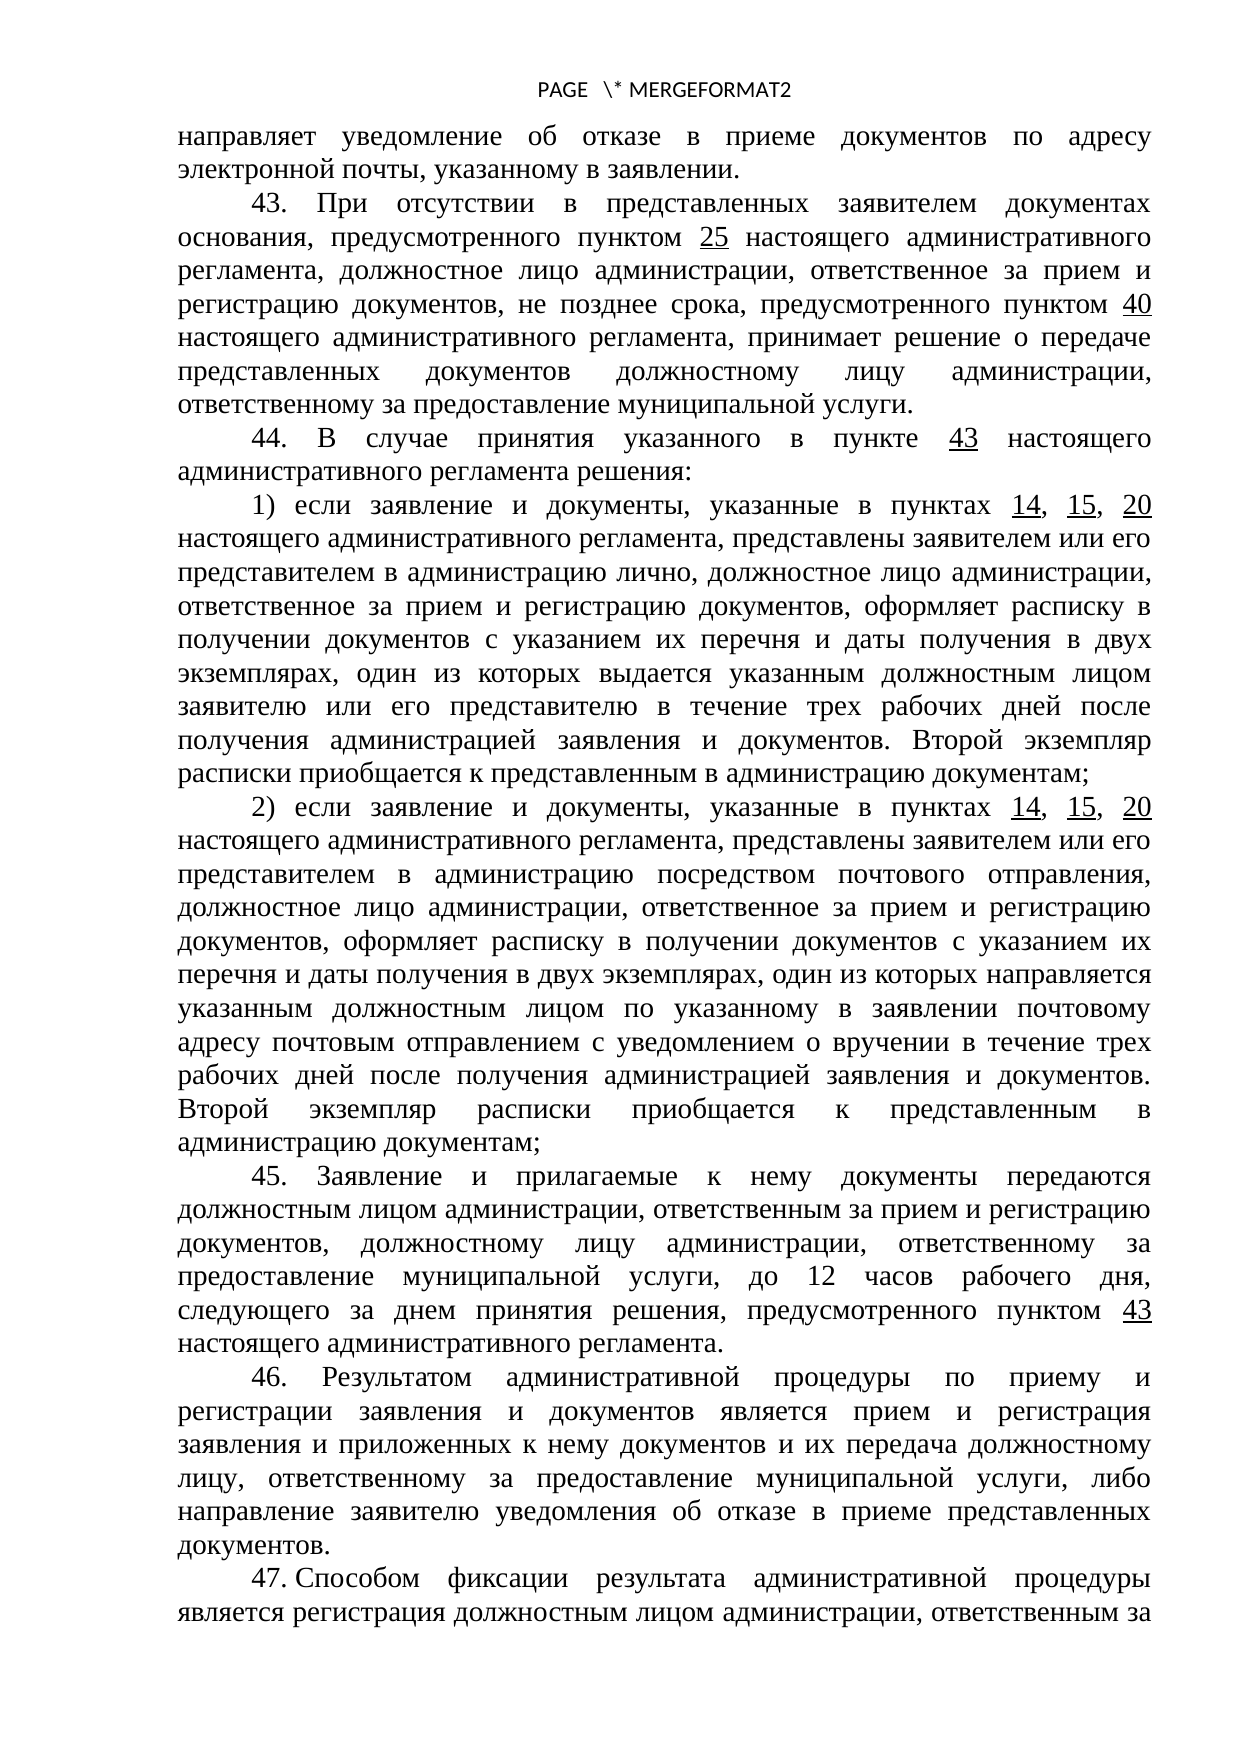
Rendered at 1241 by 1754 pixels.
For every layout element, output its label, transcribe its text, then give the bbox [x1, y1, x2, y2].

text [177, 1560, 1152, 1627]
text 2) если заявление и документы, указанные в пунктах 14, 15, 20 настоящего административного регламента, представлены заявителем или его представителем в администрацию посредством почтового отправления, должностное лицо администрации, ответственное за прием и регистрацию документов, оформляет расписку в получении документов с указанием их перечня и даты получения в двух экземплярах, один из которых направляется указанным должностным лицом по указанному в заявлении почтовому адресу почтовым отправлением с уведомлением о вручении в течение трех рабочих дней после получения администрацией заявления и документов. Второй экземпляр расписки приобщается к представленным в администрацию документам; [177, 789, 1152, 1158]
text 44. В случае принятия указанного в пункте 43 настоящего административного регламента решения: [177, 420, 1152, 487]
text 43. При отсутствии в представленных заявителем документах основания, предусмотренного пунктом 25 настоящего административного регламента, должностное лицо администрации, ответственное за прием и регистрацию документов, не позднее срока, предусмотренного пунктом 40 настоящего административного регламента, принимает решение о передаче представленных документов должностному лицу администрации, ответственному за предоставление муниципальной услуги. [177, 185, 1152, 420]
text 1) если заявление и документы, указанные в пунктах 14, 15, 20 настоящего административного регламента, представлены заявителем или его представителем в администрацию лично, должностное лицо администрации, ответственное за прием и регистрацию документов, оформляет расписку в получении документов с указанием их перечня и даты получения в двух экземплярах, один из которых выдается указанным должностным лицом заявителю или его представителю в течение трех рабочих дней после получения администрацией заявления и документов. Второй экземпляр расписки приобщается к представленным в администрацию документам; [177, 487, 1152, 789]
text 45. Заявление и прилагаемые к нему документы передаются должностным лицом администрации, ответственным за прием и регистрацию документов, должностному лицу администрации, ответственному за предоставление муниципальной услуги, до 12 часов рабочего дня, следующего за днем принятия решения, предусмотренного пунктом 43 настоящего административного регламента. [177, 1158, 1152, 1359]
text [177, 118, 1152, 185]
text 46. Результатом административной процедуры по приему и регистрации заявления и документов является прием и регистрация заявления и приложенных к нему документов и их передача должностному лицу, ответственному за предоставление муниципальной услуги, либо направление заявителю уведомления об отказе в приеме представленных документов. [177, 1359, 1152, 1560]
